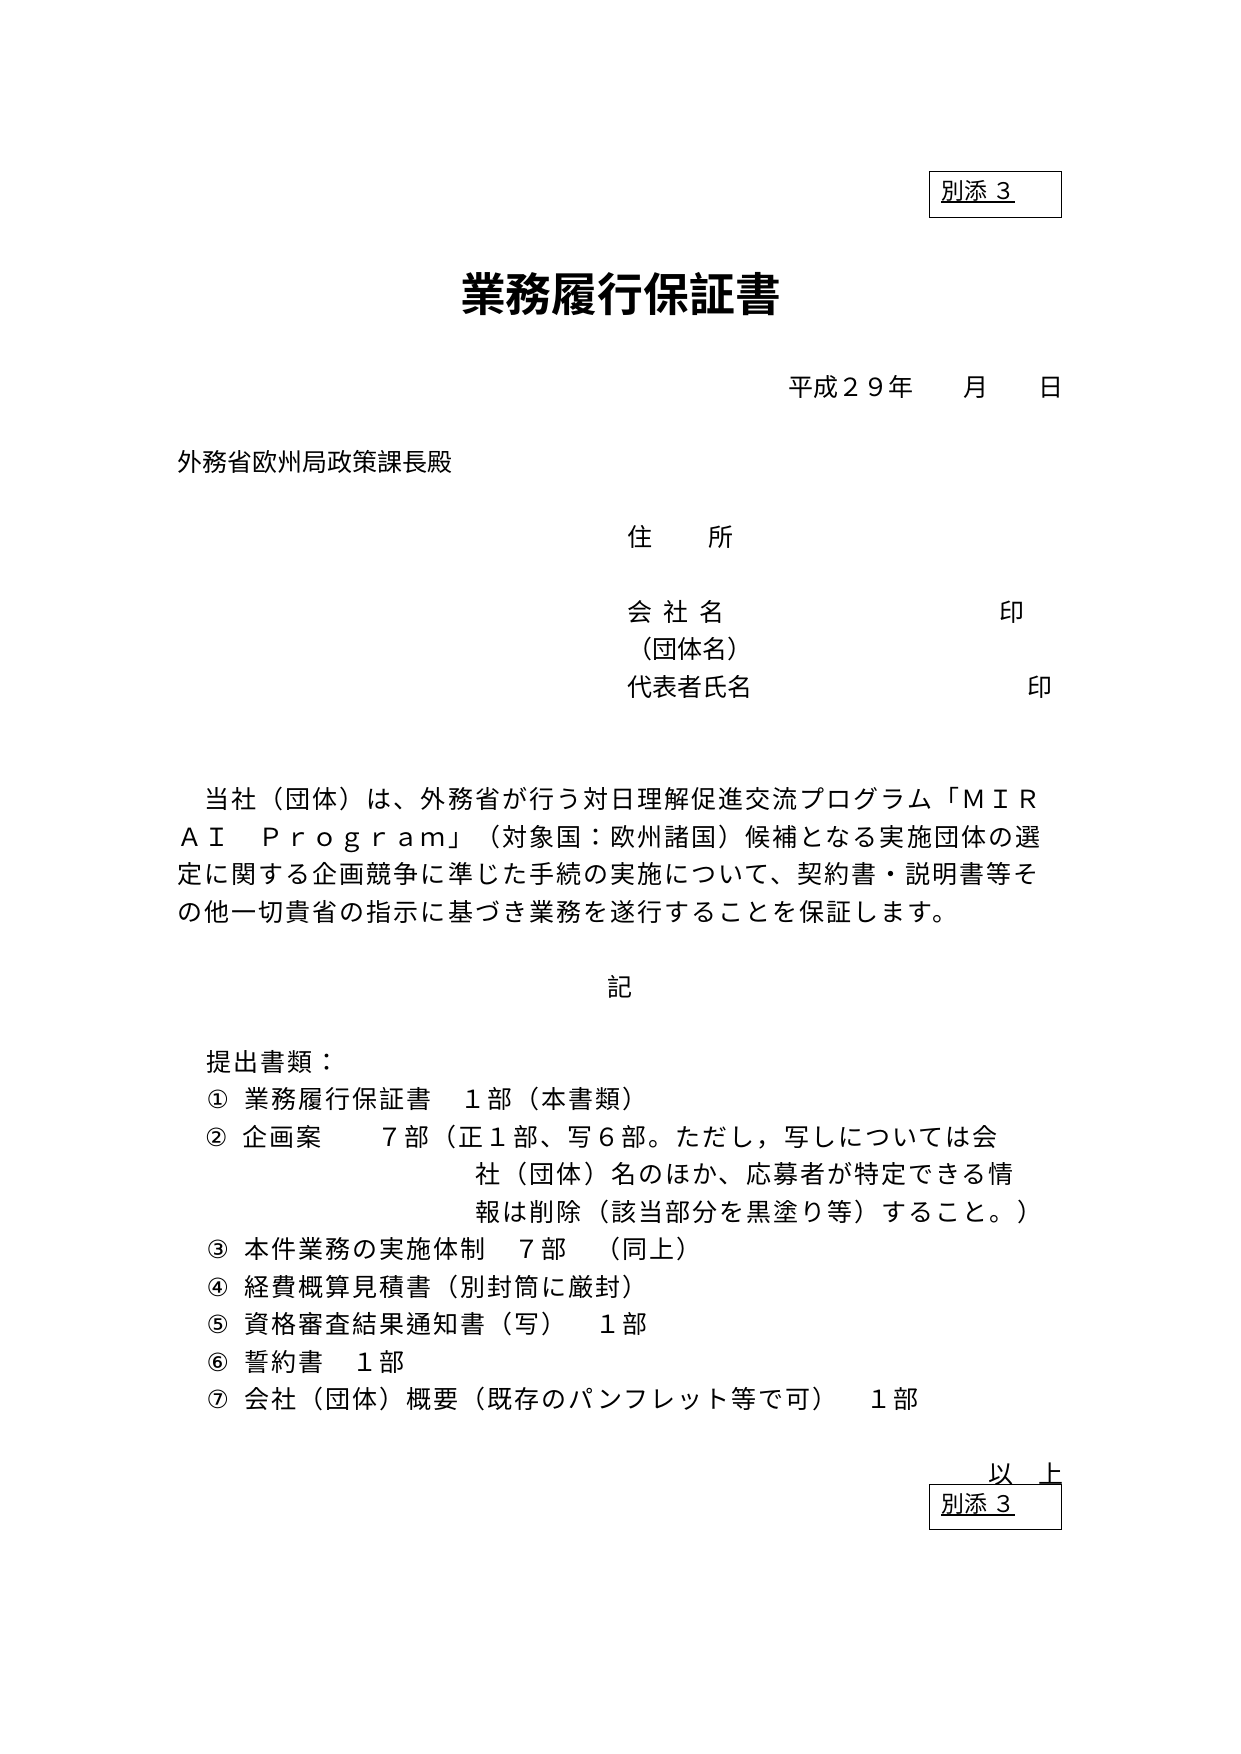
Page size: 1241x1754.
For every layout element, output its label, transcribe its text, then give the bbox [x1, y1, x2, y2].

text 業務履行保証書 [177, 254, 1063, 329]
list 本件業務の実施体制 ７部 （同上） [206, 1229, 1063, 1267]
text 当社（団体）は、外務省が行う対日理解促進交流プログラム「ＭＩＲＡＩ Ｐｒｏｇｒａｍ」（対象国：欧州諸国）候補となる実施団体の選定に関する企画競争に準じた手続の実施について、契約書・説明書等その他一切貴省の指示に基づき業務を遂行することを保証します。 [177, 779, 1063, 929]
list 会社（団体）概要（既存のパンフレット等で可） １部 [206, 1379, 1063, 1417]
list 報は削除（該当部分を黒塗り等）すること。） [242, 1192, 1063, 1229]
list 誓約書 １部 [206, 1342, 1063, 1379]
text （団体名） [177, 629, 1063, 667]
subtitle 記 [177, 967, 1063, 1004]
list 資格審査結果通知書（写） １部 [206, 1304, 1063, 1342]
text 平成２９年 月 日 [177, 367, 1063, 404]
text 会 社 名 印 [177, 592, 1063, 629]
list 社（団体）名のほか、応募者が特定できる情 [242, 1154, 1063, 1192]
list 経費概算見積書（別封筒に厳封） [206, 1267, 1063, 1304]
text 提出書類： [177, 1042, 1063, 1079]
text 住 所 [177, 517, 1063, 554]
list 企画案 ７部（正１部、写６部。ただし，写しについては会 [205, 1117, 1063, 1154]
text 代表者氏名 印 [177, 667, 1063, 704]
text 外務省欧州局政策課長殿 [177, 442, 1063, 479]
text 以 上 [177, 1454, 1063, 1492]
list 業務履行保証書 １部（本書類） [206, 1079, 1063, 1117]
